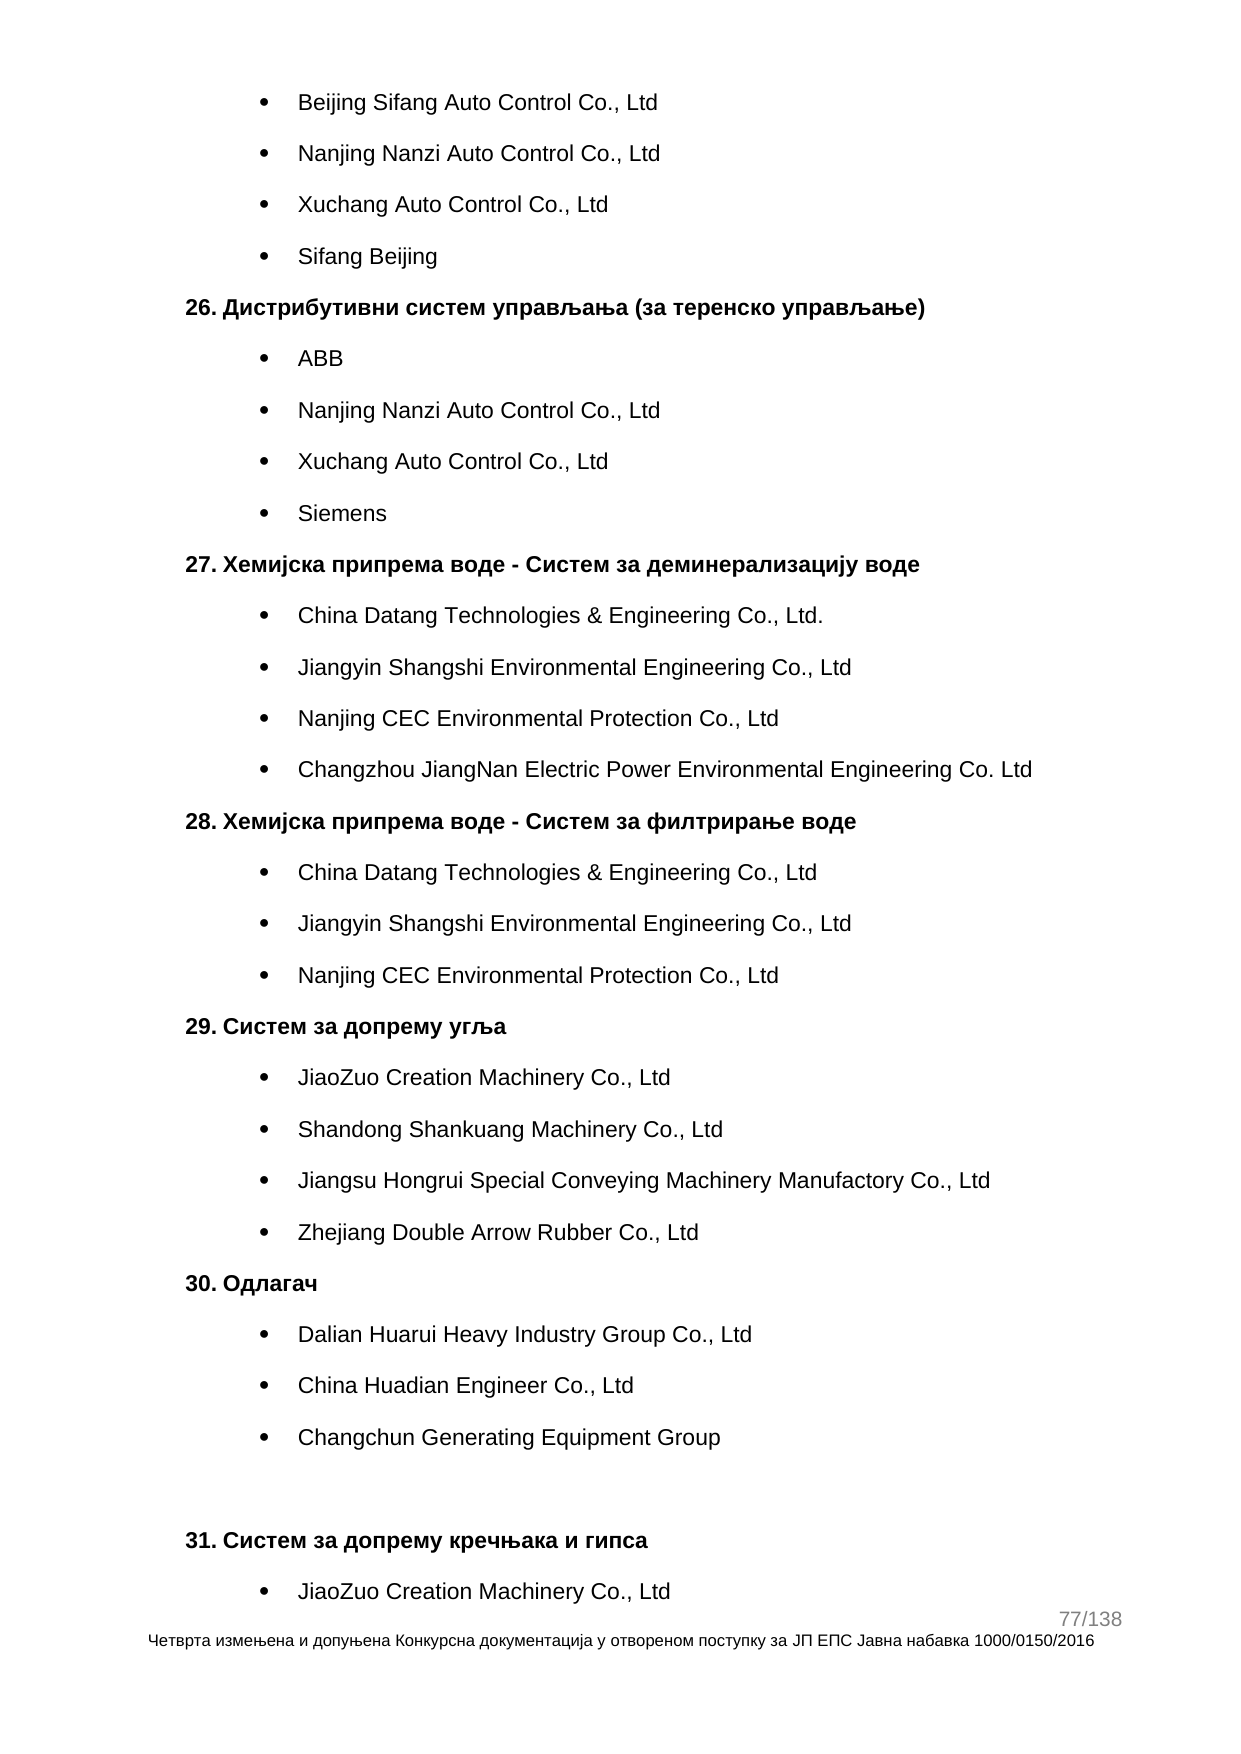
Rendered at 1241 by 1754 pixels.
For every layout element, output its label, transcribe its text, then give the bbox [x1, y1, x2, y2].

list Xuchang Auto Control Co., Ltd [260, 448, 1122, 474]
list Jiangsu Hongrui Special Conveying Machinery Manufactory Co., Ltd [260, 1167, 1122, 1193]
list Changzhou JiangNan Electric Power Environmental Engineering Co. Ltd [260, 756, 1122, 783]
list ABB [260, 345, 1122, 372]
list Nanjing CEC Environmental Protection Co., Ltd [260, 962, 1122, 988]
list Jiangyin Shangshi Environmental Engineering Co., Ltd [260, 910, 1122, 937]
list Beijing Sifang Auto Control Co., Ltd [260, 89, 1122, 115]
list Дистрибутивни систем управљања (за теренско управљање) [185, 294, 1122, 320]
list Хемијска припрема воде - Систем за филтрирање воде [185, 808, 1122, 834]
list JiaoZuo Creation Machinery Co., Ltd [260, 1064, 1122, 1091]
list Систем за допрему угља [185, 1013, 1122, 1039]
list Sifang Beijing [260, 243, 1122, 269]
list Nanjing Nanzi Auto Control Co., Ltd [260, 140, 1122, 166]
list Dalian Huarui Heavy Industry Group Co., Ltd [260, 1321, 1122, 1347]
list Nanjing Nanzi Auto Control Co., Ltd [260, 397, 1122, 423]
list Хемијска припрема воде - Систем за деминерализацију воде [185, 551, 1122, 577]
list Xuchang Auto Control Co., Ltd [260, 191, 1122, 218]
list Jiangyin Shangshi Environmental Engineering Co., Ltd [260, 653, 1122, 680]
list Систем за допрему кречњака и гипса [185, 1527, 1122, 1553]
list China Huadian Engineer Co., Ltd [260, 1372, 1122, 1399]
list Shandong Shankuang Machinery Co., Ltd [260, 1116, 1122, 1142]
list Changchun Generating Equipment Group [260, 1424, 1122, 1450]
list Zhejiang Double Arrow Rubber Co., Ltd [260, 1218, 1122, 1245]
list Siemens [260, 499, 1122, 526]
list Nanjing CEC Environmental Protection Co., Ltd [260, 705, 1122, 731]
list Одлагач [185, 1270, 1122, 1296]
list China Datang Technologies & Engineering Co., Ltd. [260, 602, 1122, 628]
list JiaoZuo Creation Machinery Co., Ltd [260, 1578, 1122, 1604]
list China Datang Technologies & Engineering Co., Ltd [260, 859, 1122, 885]
